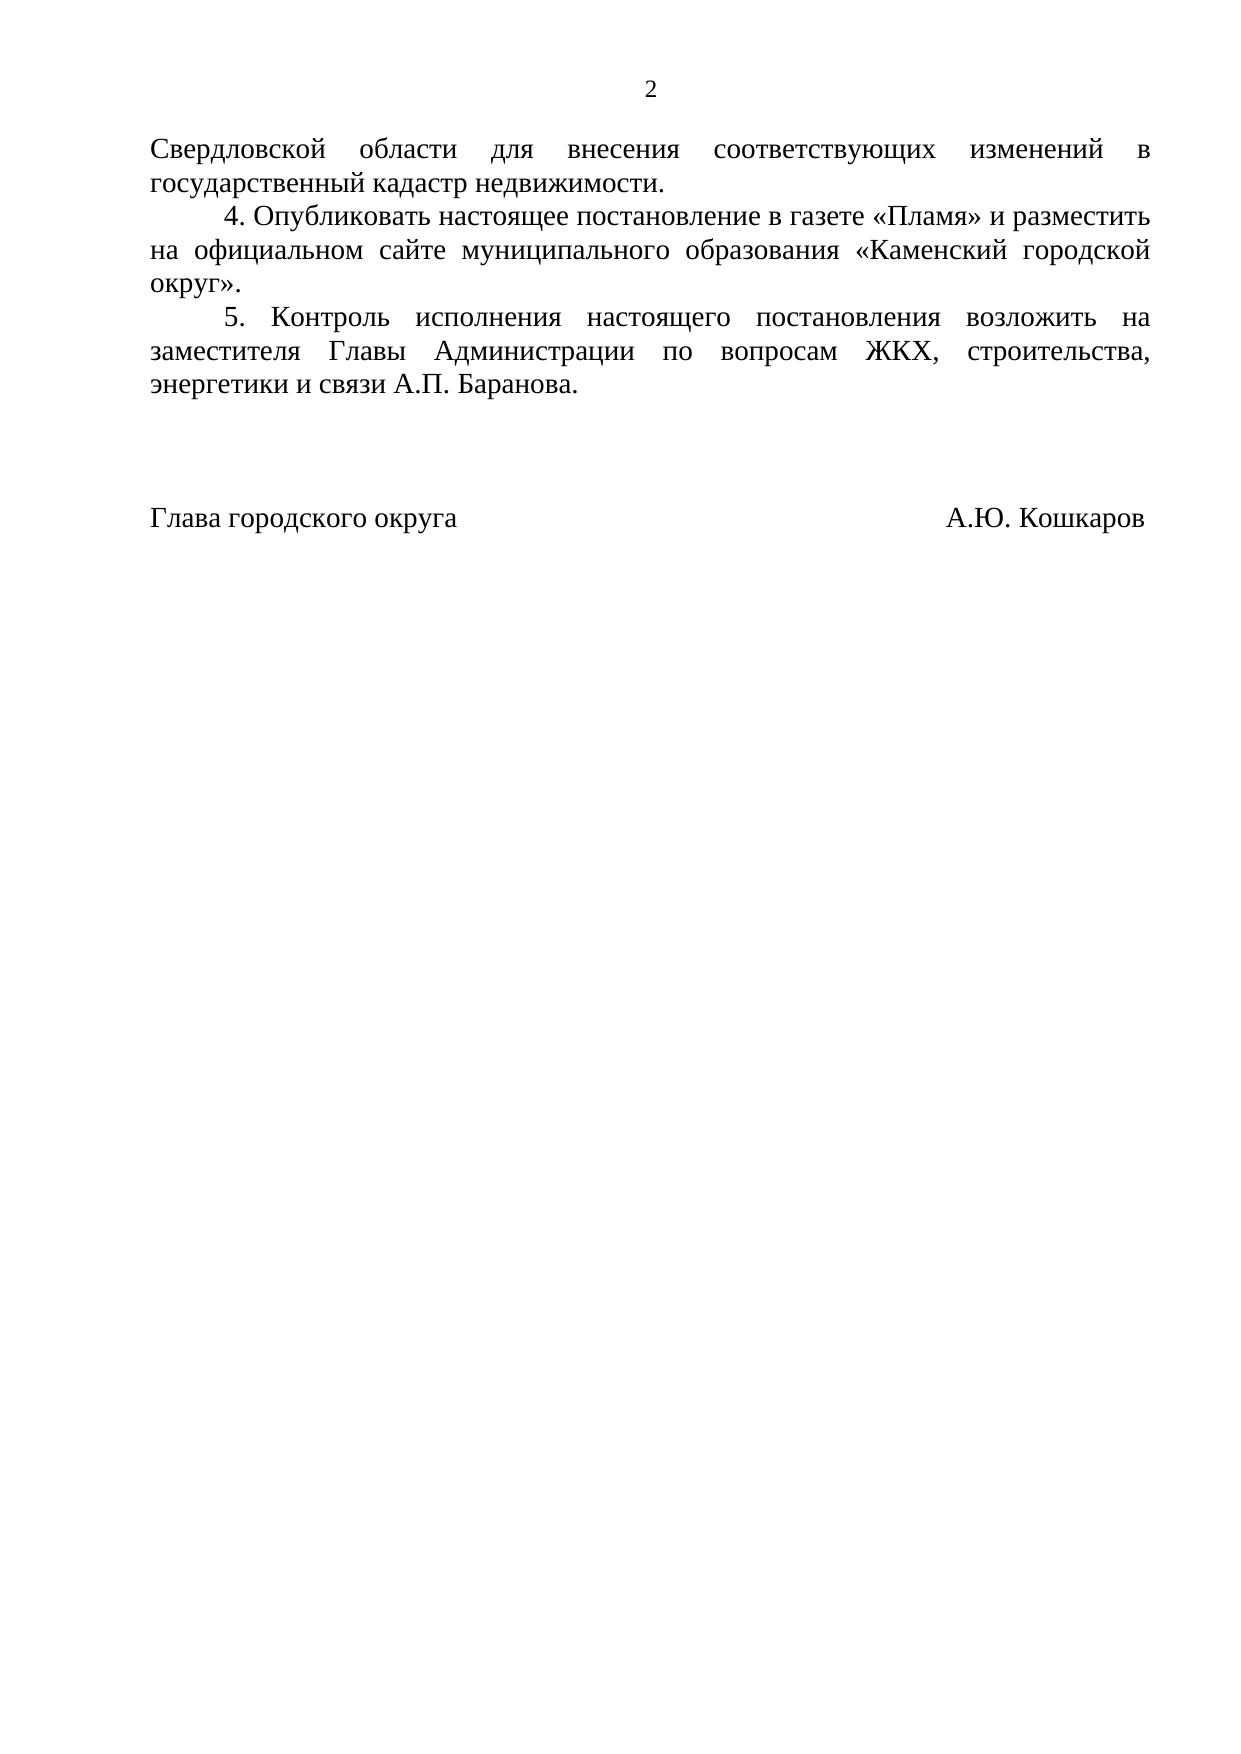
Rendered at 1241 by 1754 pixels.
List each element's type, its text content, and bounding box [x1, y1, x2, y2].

text 4. Опубликовать настоящее постановление в газете «Пламя» и разместить на официальном сайте муниципального образования «Каменский городской округ». [150, 198, 1152, 299]
text 5. Контроль исполнения настоящего постановления возложить на заместителя Главы Администрации по вопросам ЖКХ, строительства, энергетики и связи А.П. Баранова. [150, 299, 1152, 400]
text Глава городского округа А.Ю. Кошкаров [150, 500, 1152, 534]
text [150, 103, 1152, 198]
